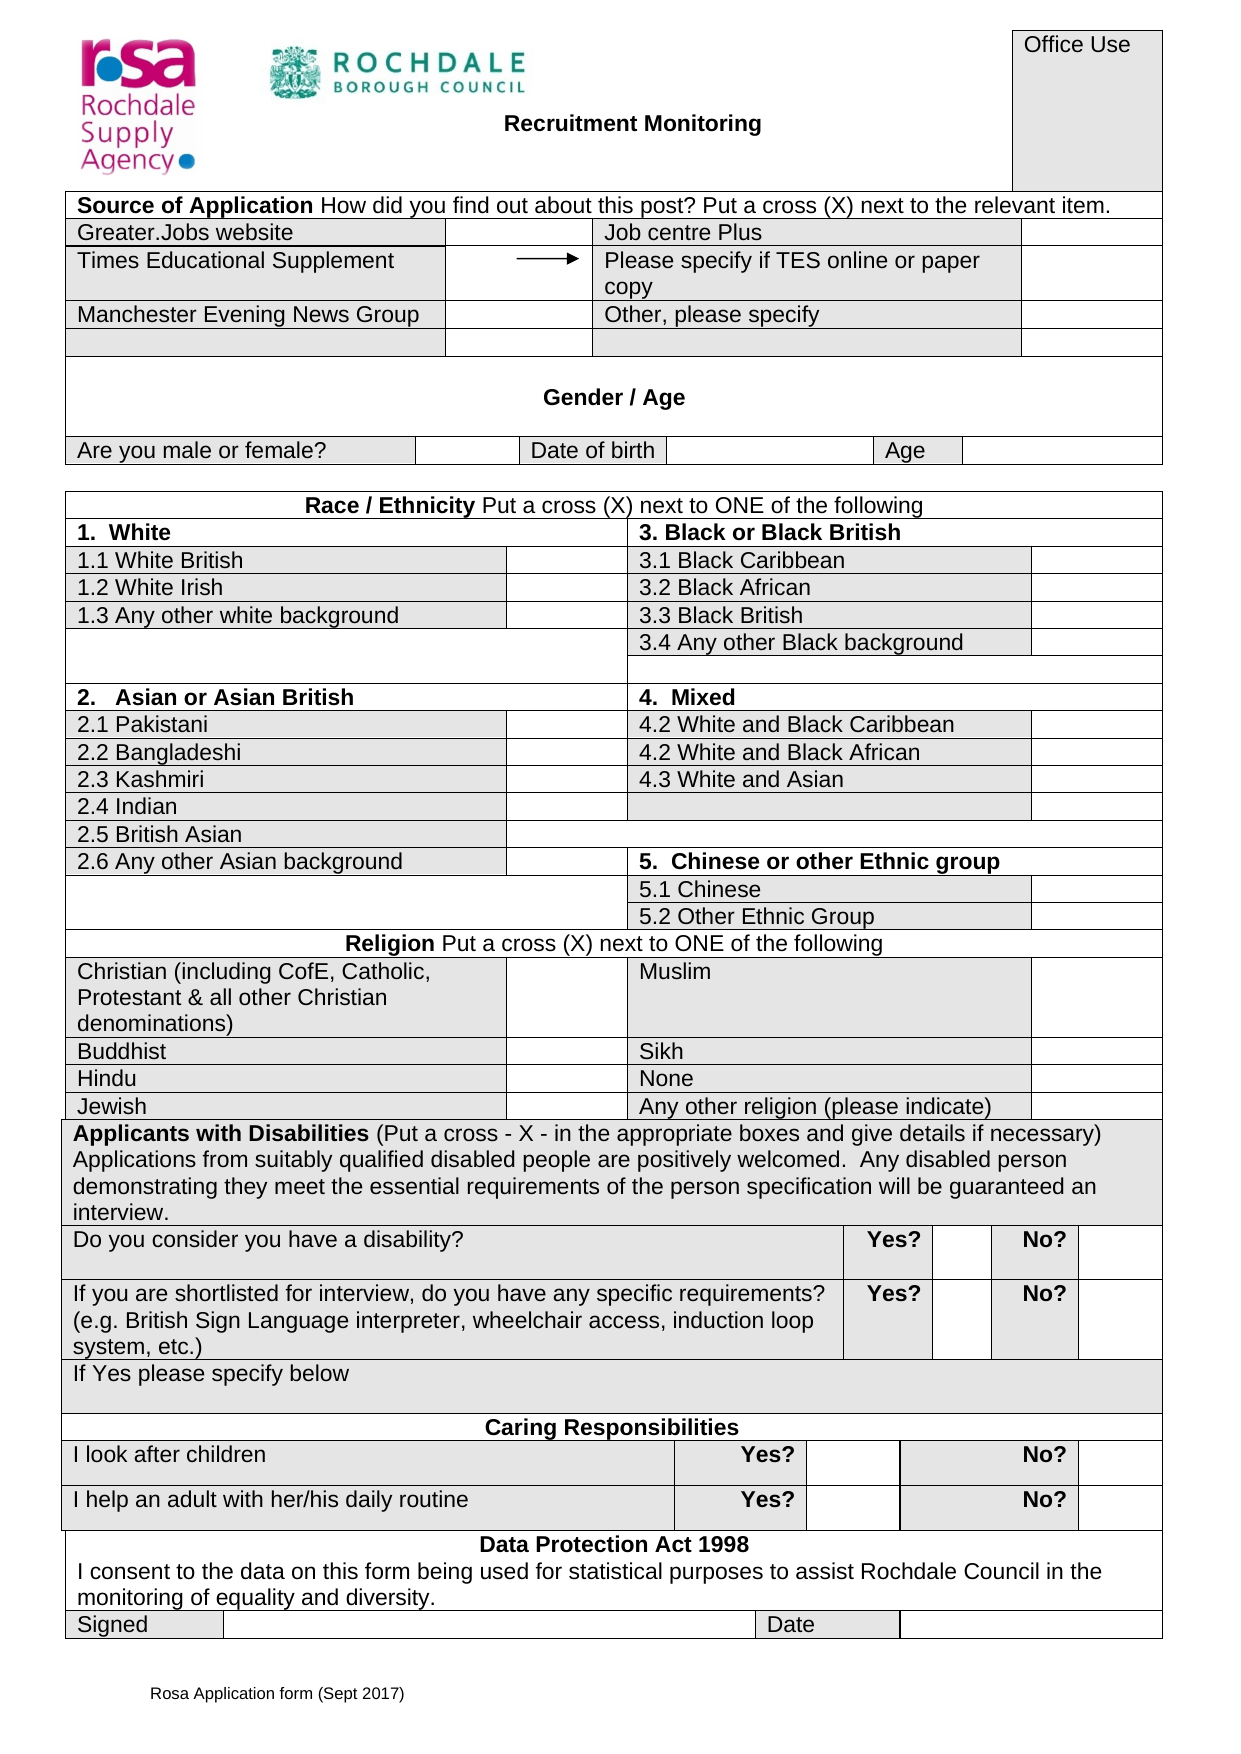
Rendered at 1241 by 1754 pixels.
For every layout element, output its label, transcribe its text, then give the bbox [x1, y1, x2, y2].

table_cell [1032, 711, 1162, 737]
table_cell Christian (including CofE, Catholic, Protestant & all other Christian denominations) [66, 958, 506, 1037]
table_cell [1032, 1038, 1162, 1064]
table_cell Muslim [628, 958, 1031, 1037]
table_cell 5.1 Chinese [628, 876, 1031, 902]
table_cell [807, 1486, 899, 1530]
table_cell 4.3 White and Asian [628, 766, 1031, 792]
table_cell [1079, 1441, 1162, 1485]
table_cell [963, 437, 1162, 463]
table_cell 3.3 Black British [628, 602, 1031, 628]
table_cell [507, 739, 627, 765]
table_cell Applicants with Disabilities (Put a cross - X - in the appropriate boxes and give details if necessary) Applications from suitably qualified disabled people are positively welcomed. Any disabled person demonstrating they meet the essential requirements of the person specification will be guaranteed an interview. [62, 1120, 1162, 1225]
table_cell Buddhist [66, 1038, 506, 1064]
table_cell [224, 1611, 755, 1638]
table_cell None [628, 1065, 1031, 1092]
table_cell [1032, 574, 1162, 601]
table_cell Manchester Evening News Group [66, 301, 445, 328]
table_cell [1079, 1486, 1162, 1530]
table_cell 2.3 Kashmiri [66, 766, 506, 792]
table_cell [507, 547, 627, 573]
table_cell Signed [66, 1611, 223, 1638]
table_cell [446, 301, 592, 328]
table_cell [446, 246, 592, 300]
table_cell [593, 329, 1021, 356]
table_cell Jewish [66, 1093, 506, 1119]
table_cell Religion Put a cross (X) next to ONE of the following [66, 930, 1162, 957]
table_cell If you are shortlisted for interview, do you have any specific requirements? (e.g. British Sign Language interpreter, wheelchair access, induction loop system, etc.) [62, 1280, 843, 1359]
table_cell Job centre Plus [593, 219, 1021, 245]
table_cell [1032, 629, 1162, 655]
table_cell Are you male or female? [66, 437, 415, 463]
table_cell 5.2 Other Ethnic Group [628, 903, 1031, 929]
table_cell [1032, 793, 1162, 820]
table_cell 4.2 White and Black African [628, 739, 1031, 765]
table_cell [933, 1226, 991, 1279]
table_cell Gender / Age [66, 357, 1162, 436]
table_cell [1022, 219, 1162, 245]
table_cell 3.4 Any other Black background [628, 629, 1031, 655]
table_cell [667, 437, 873, 463]
table_cell [66, 329, 445, 356]
table_cell [507, 711, 627, 737]
table_cell I help an adult with her/his daily routine [62, 1486, 674, 1530]
table_cell Date [756, 1611, 899, 1638]
table_cell No? [901, 1486, 1078, 1530]
table_cell [507, 848, 627, 874]
table_cell Yes? [675, 1441, 806, 1485]
table_cell No? [901, 1441, 1078, 1485]
table_cell 3.2 Black African [628, 574, 1031, 601]
table_header [66, 30, 253, 191]
table_cell If Yes please specify below [62, 1360, 1162, 1413]
table_cell [901, 1611, 1162, 1638]
table_cell Do you consider you have a disability? [62, 1226, 843, 1279]
table_cell Times Educational Supplement [66, 247, 445, 300]
table_cell 4.2 White and Black Caribbean [628, 711, 1031, 737]
table_cell [507, 958, 627, 1037]
table_cell [1032, 903, 1162, 929]
table_cell Data Protection Act 1998 I consent to the data on this form being used for statistical purposes to assist Rochdale Council in the monitoring of equality and diversity. [66, 1531, 1162, 1610]
table_cell [507, 1093, 627, 1119]
table_cell [1079, 1280, 1162, 1359]
table_cell [1022, 329, 1162, 356]
table_cell [507, 766, 627, 792]
table_cell [446, 329, 592, 356]
table_header Recruitment Monitoring [253, 30, 1012, 191]
table_cell Hindu [66, 1065, 506, 1092]
table_cell [66, 629, 627, 683]
table_cell Any other religion (please indicate) [628, 1093, 1031, 1119]
picture [85, 45, 193, 167]
table_cell Age [874, 437, 962, 463]
table_cell 1.1 White British [66, 547, 506, 573]
table_cell [507, 1065, 627, 1092]
table_cell [1032, 766, 1162, 792]
table_cell Yes? [844, 1280, 932, 1359]
table_cell 2. Asian or Asian British [66, 684, 627, 710]
table_cell [1032, 958, 1162, 1037]
table_cell 1.2 White Irish [66, 574, 506, 601]
table_cell [416, 437, 519, 463]
table_cell Greater.Jobs website [66, 219, 445, 245]
table_cell [446, 219, 592, 245]
table_cell [1032, 602, 1162, 628]
table_cell 2.4 Indian [66, 793, 506, 820]
table_cell 3. Black or Black British [628, 519, 1162, 546]
table_cell [507, 821, 1162, 847]
table_header Race / Ethnicity Put a cross (X) next to ONE of the following [66, 492, 1162, 518]
table_cell Caring Responsibilities [62, 1414, 1162, 1440]
table_cell 2.1 Pakistani [66, 711, 506, 737]
table_cell Sikh [628, 1038, 1031, 1064]
table_cell [1032, 1093, 1162, 1119]
table_cell 2.5 British Asian [66, 821, 506, 847]
table_cell [807, 1441, 899, 1485]
table_cell [1032, 1065, 1162, 1092]
table_cell Please specify if TES online or paper copy [593, 246, 1021, 300]
table_cell [1032, 739, 1162, 765]
table_cell [507, 1038, 627, 1064]
table_header Office Use [1013, 31, 1162, 191]
table_cell [507, 602, 627, 628]
table_cell [1022, 246, 1162, 300]
table_cell 3.1 Black Caribbean [628, 547, 1031, 573]
table_cell 2.6 Any other Asian background [66, 848, 506, 874]
table_cell [1032, 876, 1162, 902]
table_cell No? [992, 1280, 1078, 1359]
table_cell [66, 876, 627, 929]
table_cell 1. White [66, 519, 627, 546]
table_cell [628, 793, 1031, 820]
table_cell [1079, 1226, 1162, 1279]
table_cell [628, 656, 1162, 683]
table_cell I look after children [62, 1441, 674, 1485]
table_cell [507, 574, 627, 601]
table_cell Yes? [675, 1486, 806, 1530]
table_cell 5. Chinese or other Ethnic group [628, 848, 1162, 874]
table_cell Yes? [844, 1226, 932, 1279]
table_cell [1032, 547, 1162, 573]
table_cell Other, please specify [593, 301, 1021, 328]
table_cell Source of Application How did you find out about this post? Put a cross (X) next to the relevant item. [66, 192, 1162, 218]
table_cell No? [992, 1226, 1078, 1279]
table_cell [933, 1280, 991, 1359]
table_cell 4. Mixed [628, 684, 1162, 710]
table_cell [507, 793, 627, 820]
table_cell [1022, 301, 1162, 328]
table_cell 1.3 Any other white background [66, 602, 506, 628]
table_cell 2.2 Bangladeshi [66, 739, 506, 765]
